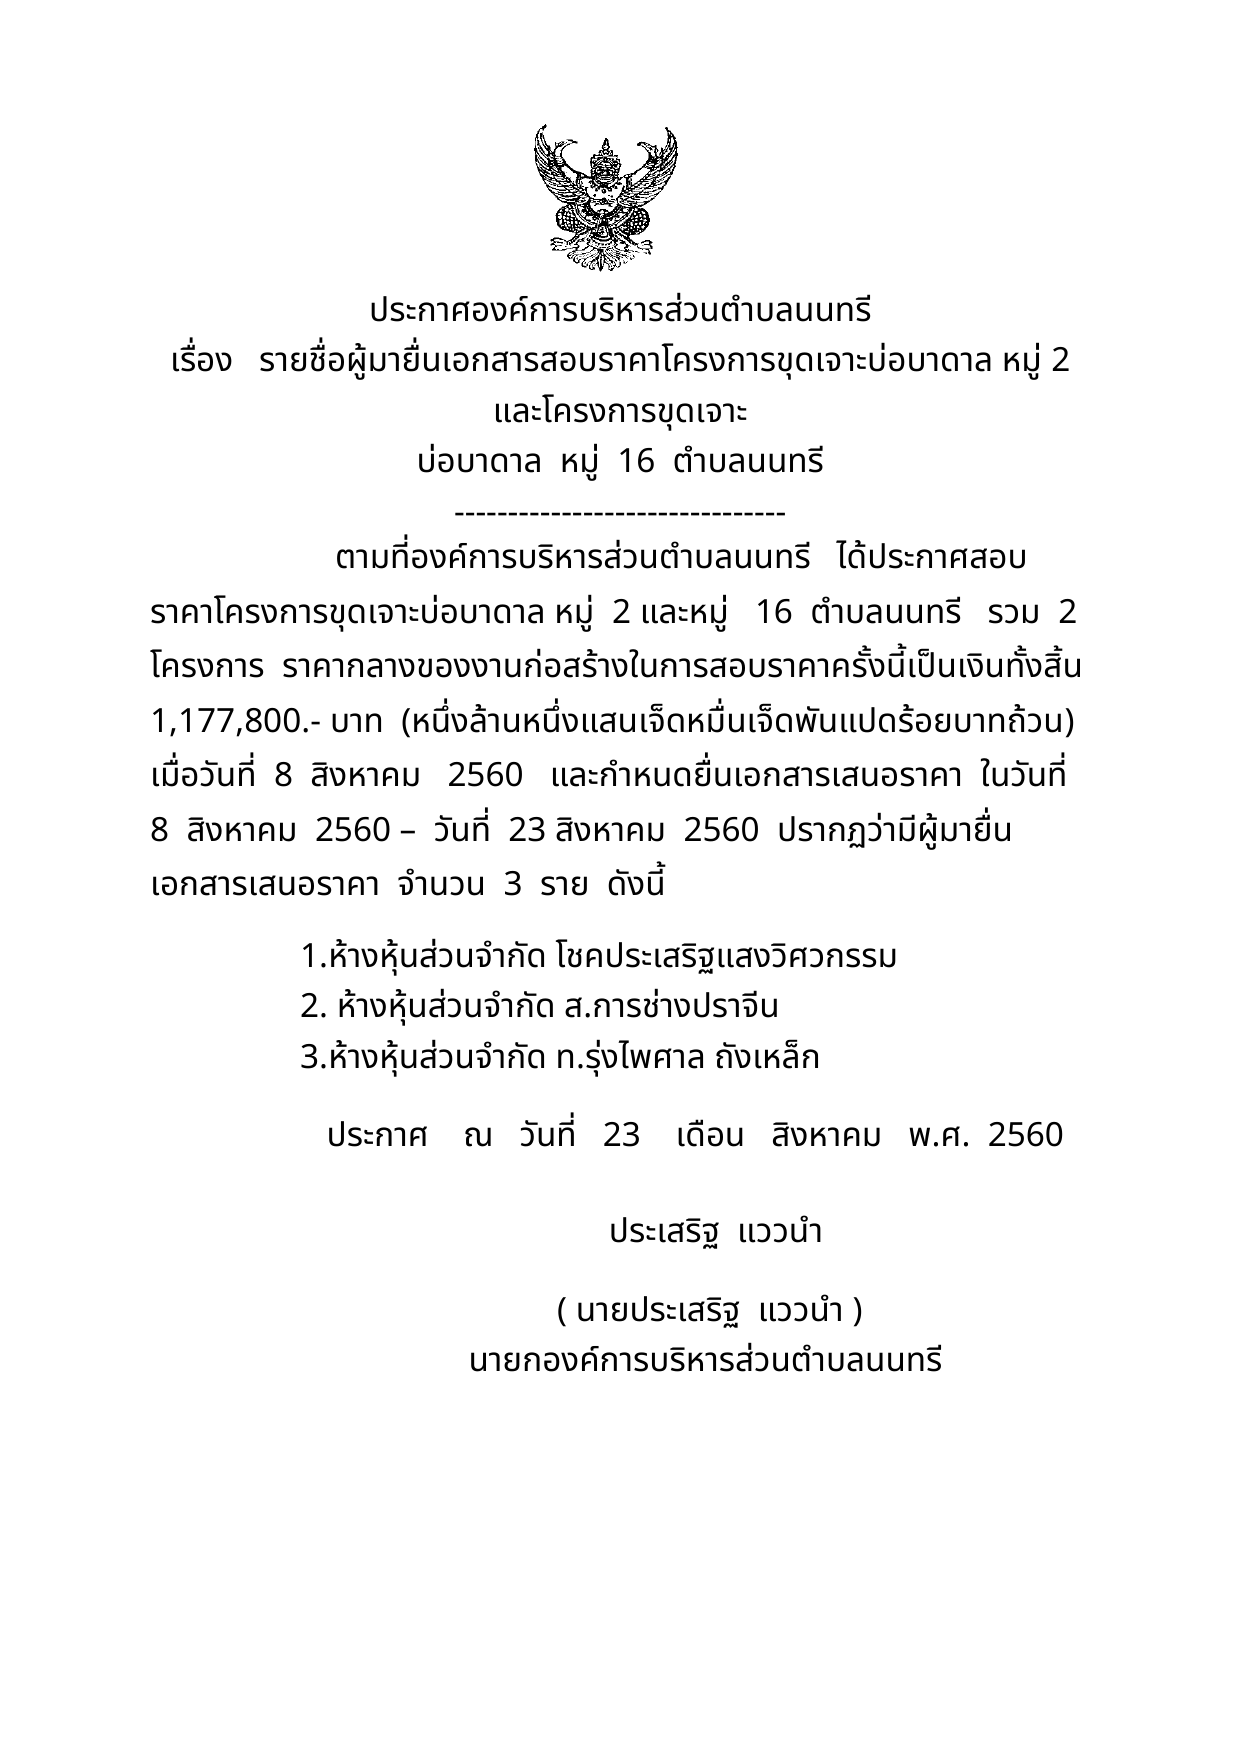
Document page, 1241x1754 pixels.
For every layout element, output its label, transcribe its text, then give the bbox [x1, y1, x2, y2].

text ( นายประเสริฐ แววนำ ) [150, 1286, 1090, 1336]
picture [531, 124, 679, 272]
text 3.ห้างหุ้นส่วนจำกัด ท.รุ่งไพศาล ถังเหล็ก [187, 1033, 1090, 1083]
text ------------------------------- [150, 488, 1090, 533]
text ตามที่องค์การบริหารส่วนตำบลนนทรี ได้ประกาศสอบราคาโครงการขุดเจาะบ่อบาดาล หมู่ 2 และหมู่ 16 ตำบลนนทรี รวม 2 โครงการ ราคากลางของงานก่อสร้างในการสอบราคาครั้งนี้เป็นเงินทั้งสิ้น 1,177,800.- บาท (หนึ่งล้านหนึ่งแสนเจ็ดหมื่นเจ็ดพันแปดร้อยบาทถ้วน) เมื่อวันที่ 8 สิงหาคม 2560 และกำหนดยื่นเอกสารเสนอราคา ในวันที่ 8 สิงหาคม 2560 – วันที่ 23 สิงหาคม 2560 ปรากฏว่ามีผู้มายื่นเอกสารเสนอราคา จำนวน 3 ราย ดังนี้ [150, 533, 1090, 911]
text เรื่อง รายชื่อผู้มายื่นเอกสารสอบราคาโครงการขุดเจาะบ่อบาดาล หมู่ 2 และโครงการขุดเจาะ [150, 336, 1090, 437]
text ประเสริฐ แววนำ [150, 1207, 1090, 1258]
text ประกาศองค์การบริหารส่วนตำบลนนทรี [150, 286, 1090, 336]
text บ่อบาดาล หมู่ 16 ตำบลนนทรี [150, 437, 1090, 488]
text 2. ห้างหุ้นส่วนจำกัด ส.การช่างปราจีน [187, 982, 1090, 1033]
text 1.ห้างหุ้นส่วนจำกัด โชคประเสริฐแสงวิศวกรรม [187, 931, 1090, 982]
text นายกองค์การบริหารส่วนตำบลนนทรี [150, 1336, 1090, 1387]
text ประกาศ ณ วันที่ 23 เดือน สิงหาคม พ.ศ. 2560 [150, 1111, 1090, 1162]
